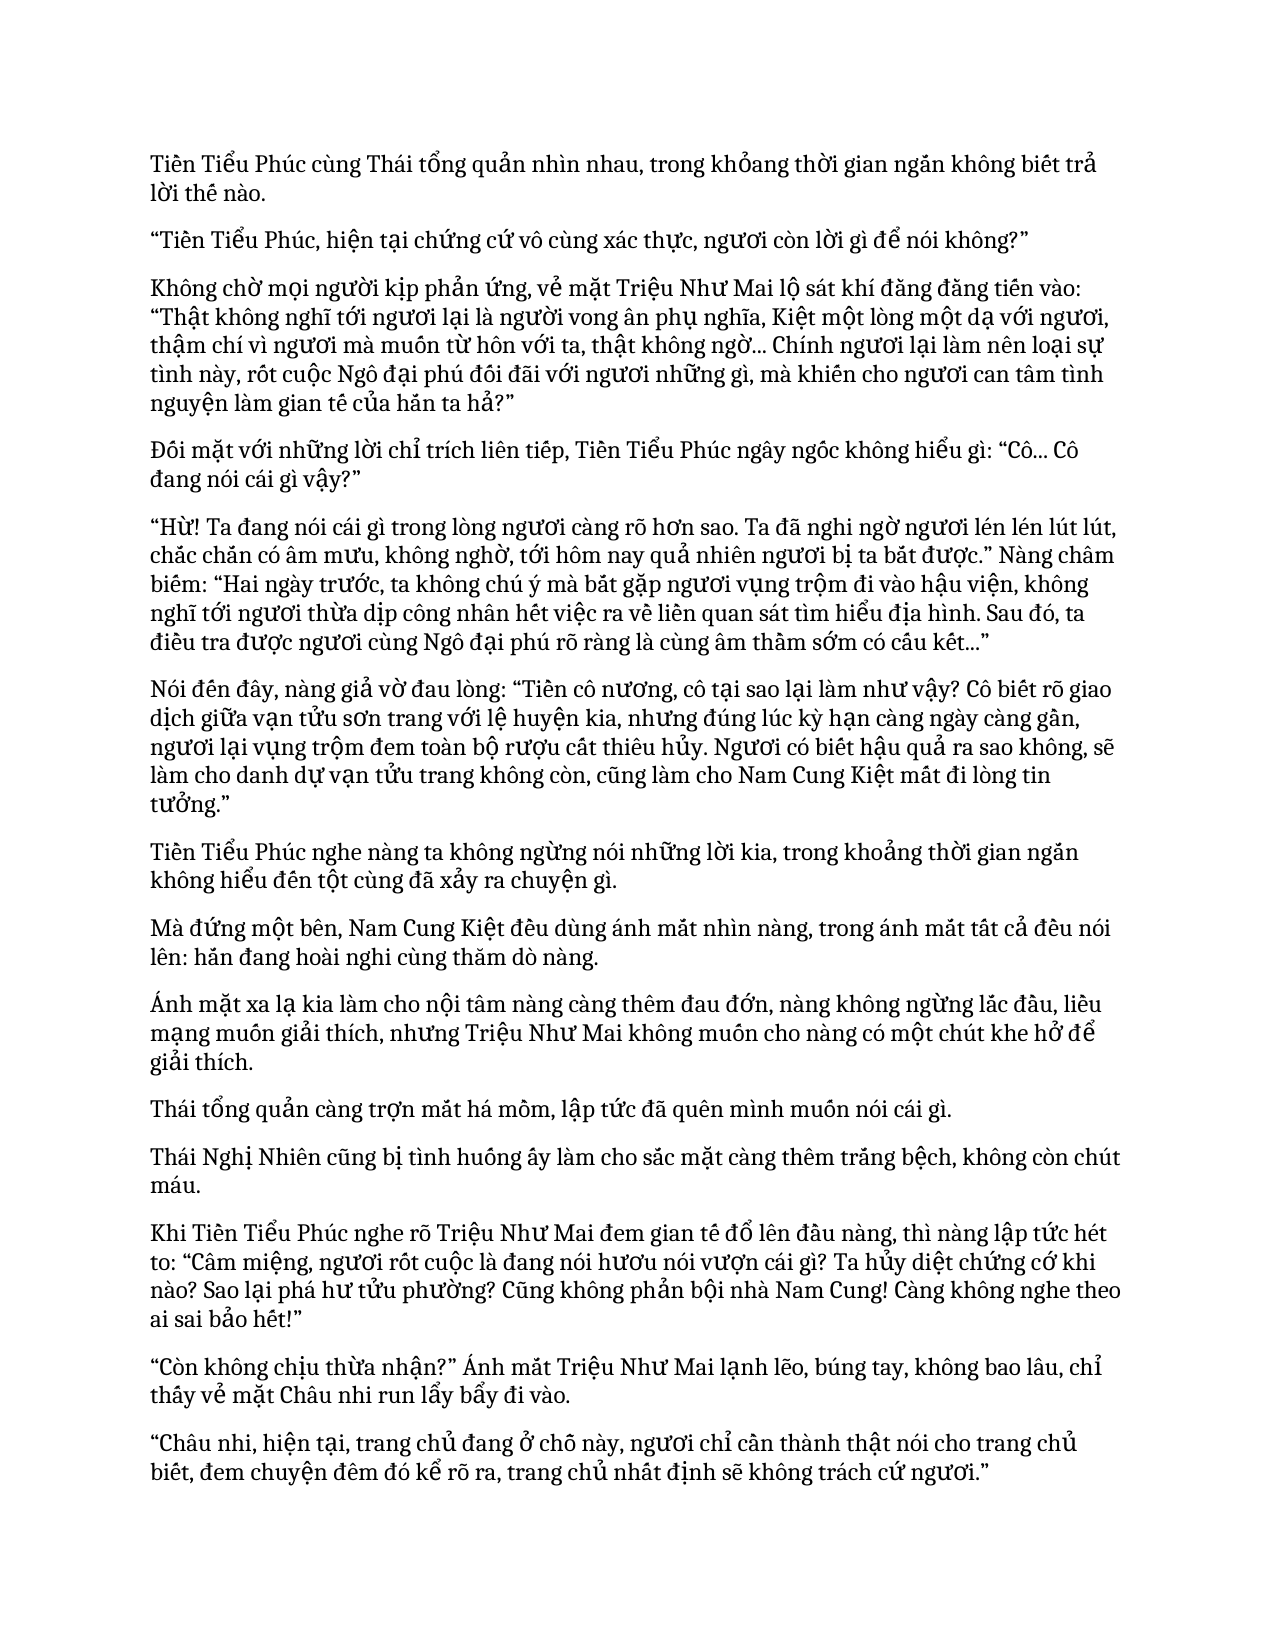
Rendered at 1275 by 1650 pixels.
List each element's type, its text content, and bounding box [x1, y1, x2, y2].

text Tiền Tiểu Phúc nghe nàng ta không ngừng nói những lời kia, trong khoảng thời gian ngắn không hiểu đến tột cùng đã xảy ra chuyện gì. [150, 837, 1125, 895]
text Ánh mặt xa lạ kia làm cho nội tâm nàng càng thêm đau đớn, nàng không ngừng lắc đầu, liều mạng muốn giải thích, nhưng Triệu Như Mai không muốn cho nàng có một chút khe hở để giải thích. [150, 990, 1125, 1076]
text “Tiền Tiểu Phúc, hiện tại chứng cứ vô cùng xác thực, ngươi còn lời gì để nói không?” [150, 226, 1125, 255]
text Khi Tiền Tiểu Phúc nghe rõ Triệu Như Mai đem gian tế đổ lên đầu nàng, thì nàng lập tức hét to: “Câm miệng, ngươi rốt cuộc là đang nói hươu nói vượn cái gì? Ta hủy diệt chứng cớ khi nào? Sao lại phá hư tửu phường? Cũng không phản bội nhà Nam Cung! Càng không nghe theo ai sai bảo hết!” [150, 1219, 1125, 1334]
text Đối mặt với những lời chỉ trích liên tiếp, Tiền Tiểu Phúc ngây ngốc không hiểu gì: “Cô... Cô đang nói cái gì vậy?” [150, 436, 1125, 494]
text Không chờ mọi người kịp phản ứng, vẻ mặt Triệu Như Mai lộ sát khí đằng đằng tiến vào: “Thật không nghĩ tới ngươi lại là người vong ân phụ nghĩa, Kiệt một lòng một dạ với ngươi, thậm chí vì ngươi mà muốn từ hôn với ta, thật không ngờ... Chính ngươi lại làm nên loại sự tình này, rốt cuộc Ngô đại phú đối đãi với ngươi những gì, mà khiến cho ngươi can tâm tình nguyện làm gian tế của hắn ta hả?” [150, 274, 1125, 417]
text Mà đứng một bên, Nam Cung Kiệt đều dùng ánh mắt nhìn nàng, trong ánh mắt tất cả đều nói lên: hắn đang hoài nghi cùng thăm dò nàng. [150, 914, 1125, 971]
text “Còn không chịu thừa nhận?” Ánh mắt Triệu Như Mai lạnh lẽo, búng tay, không bao lâu, chỉ thấy vẻ mặt Châu nhi run lẩy bẩy đi vào. [150, 1352, 1125, 1410]
text Tiền Tiểu Phúc cùng Thái tổng quản nhìn nhau, trong khỏang thời gian ngắn không biết trả lời thế nào. [150, 150, 1125, 207]
text “Châu nhi, hiện tại, trang chủ đang ở chỗ này, ngươi chỉ cần thành thật nói cho trang chủ biết, đem chuyện đêm đó kể rõ ra, trang chủ nhất định sẽ không trách cứ ngươi.” [150, 1429, 1125, 1486]
text “Hừ! Ta đang nói cái gì trong lòng ngươi càng rõ hơn sao. Ta đã nghi ngờ ngươi lén lén lút lút, chắc chắn có âm mưu, không nghờ, tới hôm nay quả nhiên ngươi bị ta bắt được.” Nàng châm biếm: “Hai ngày trước, ta không chú ý mà bắt gặp ngươi vụng trộm đi vào hậu viện, không nghĩ tới ngươi thừa dịp công nhân hết việc ra về liền quan sát tìm hiểu địa hình. Sau đó, ta điều tra được ngươi cùng Ngô đại phú rõ ràng là cùng âm thầm sớm có cấu kết...” [150, 512, 1125, 656]
text Thái tổng quản càng trợn mắt há mồm, lập tức đã quên mình muốn nói cái gì. [150, 1095, 1125, 1124]
text Thái Nghị Nhiên cũng bị tình huống ấy làm cho sắc mặt càng thêm trắng bệch, không còn chút máu. [150, 1142, 1125, 1200]
text Nói đến đây, nàng giả vờ đau lòng: “Tiền cô nương, cô tại sao lại làm như vậy? Cô biết rõ giao dịch giữa vạn tửu sơn trang với lệ huyện kia, nhưng đúng lúc kỳ hạn càng ngày càng gần, ngươi lại vụng trộm đem toàn bộ rượu cất thiêu hủy. Ngươi có biết hậu quả ra sao không, sẽ làm cho danh dự vạn tửu trang không còn, cũng làm cho Nam Cung Kiệt mất đi lòng tin tưởng.” [150, 675, 1125, 819]
